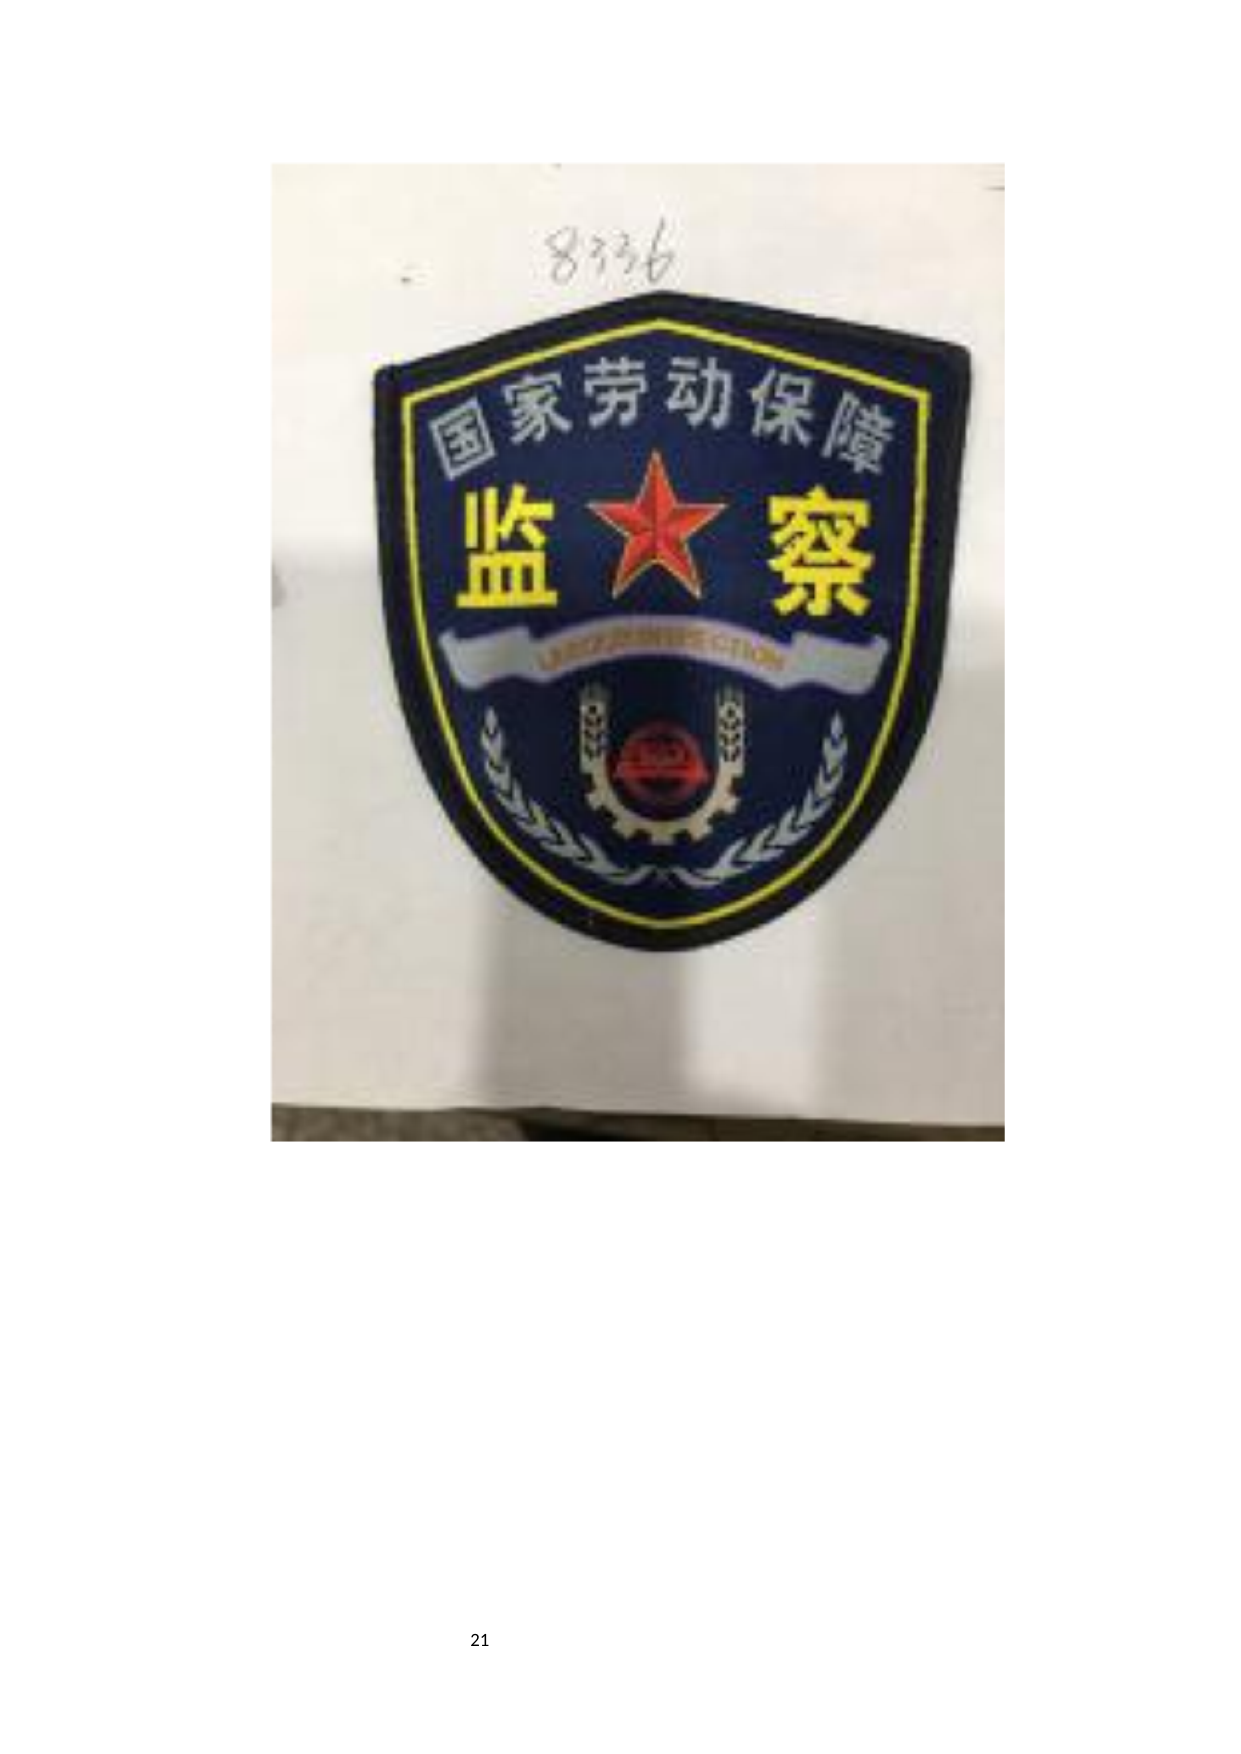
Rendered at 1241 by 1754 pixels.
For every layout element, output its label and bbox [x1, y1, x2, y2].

picture [273, 165, 1004, 1141]
